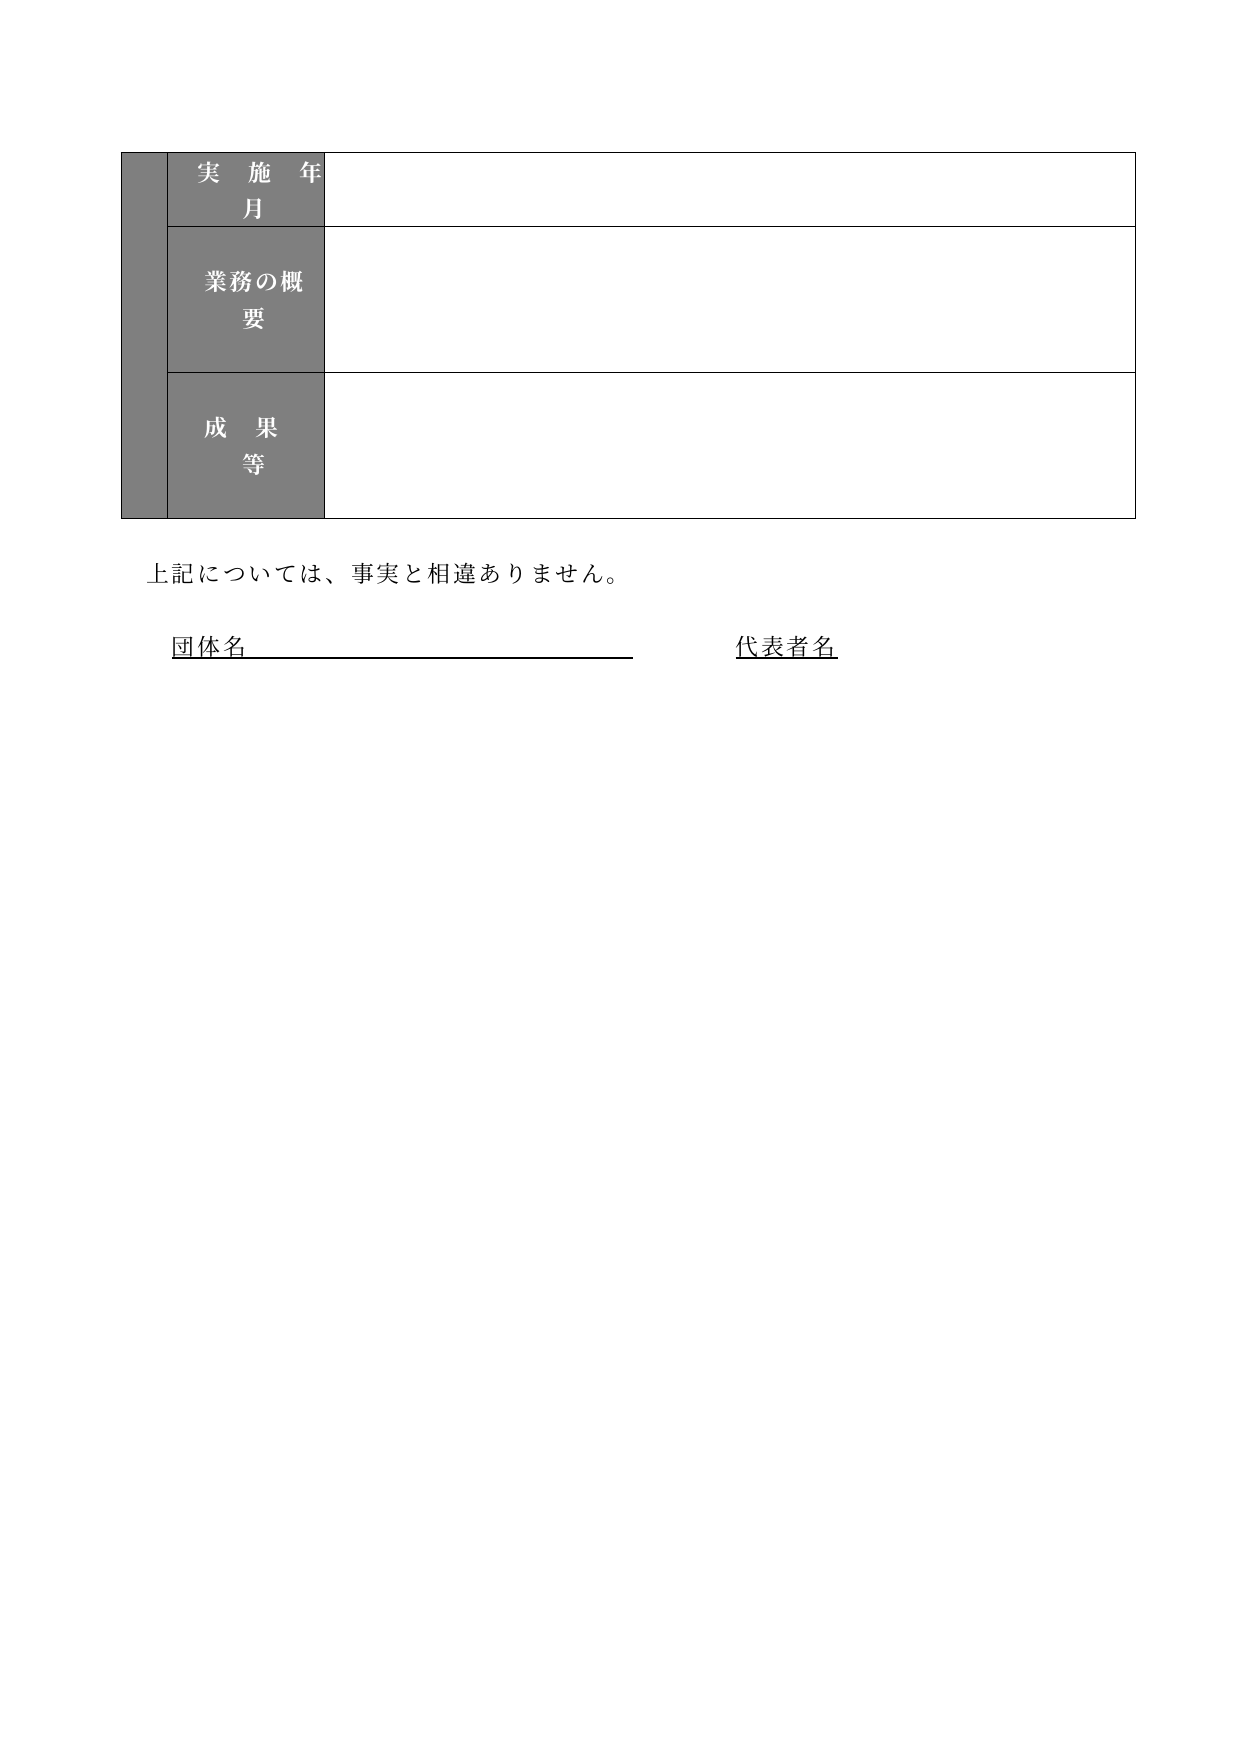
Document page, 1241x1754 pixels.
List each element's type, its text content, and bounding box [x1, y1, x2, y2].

table_cell [325, 373, 1135, 518]
table_cell [325, 227, 1135, 372]
table_cell 成果等 [168, 373, 324, 518]
table_cell 実施年月 [168, 153, 324, 226]
text 上記については、事実と相違ありません。 [120, 555, 1120, 591]
table_cell 業務の概要 [168, 227, 324, 372]
table_cell [325, 153, 1135, 226]
text 団体名 代表者名 [120, 627, 1120, 664]
